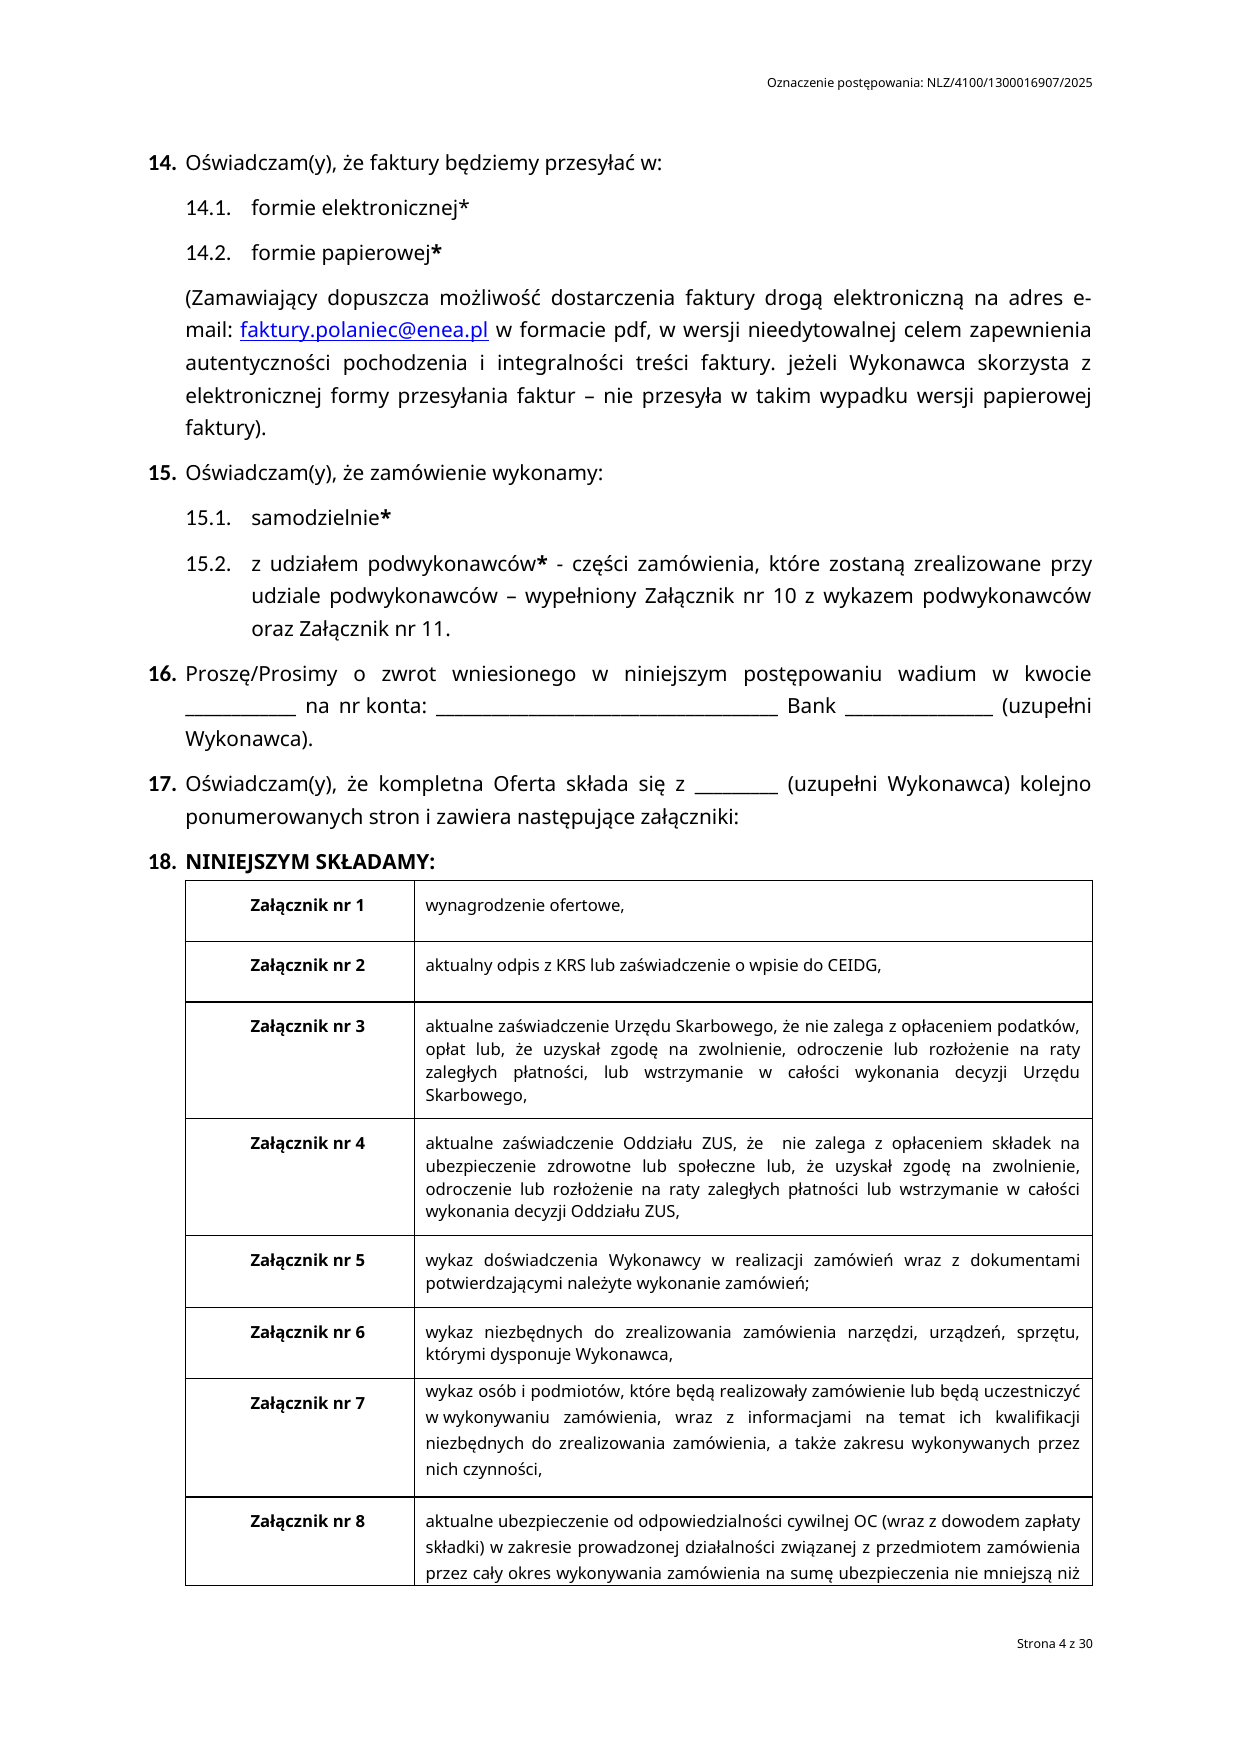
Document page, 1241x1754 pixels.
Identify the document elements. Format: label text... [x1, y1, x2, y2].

table_cell wykaz niezbędnych do zrealizowania zamówienia narzędzi, urządzeń, sprzętu, którymi dysponuje Wykonawca, [415, 1308, 1092, 1378]
list formie elektronicznej* [185, 193, 1093, 221]
table_cell Załącznik nr 4 [186, 1119, 414, 1235]
table_cell wykaz osób i podmiotów, które będą realizowały zamówienie lub będą uczestniczyć w wykonywaniu zamówienia, wraz z informacjami na temat ich kwalifikacji niezbędnych do zrealizowania zamówienia, a także zakresu wykonywanych przez nich czynności, [415, 1379, 1092, 1496]
list Oświadczam(y), że faktury będziemy przesyłać w: [148, 148, 1093, 176]
table_cell Załącznik nr 6 [186, 1308, 414, 1378]
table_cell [415, 1498, 1092, 1585]
list Proszę/Prosimy o zwrot wniesionego w niniejszym postępowaniu wadium w kwocie ____________ na nr konta: _____________________________________ Bank ________________ (uzupełni Wykonawca). [148, 659, 1093, 753]
table_cell aktualny odpis z KRS lub zaświadczenie o wpisie do CEIDG, [415, 942, 1092, 1001]
table_cell Załącznik nr 7 [186, 1379, 414, 1496]
table_cell Załącznik nr 5 [186, 1236, 414, 1307]
table_cell wykaz doświadczenia Wykonawcy w realizacji zamówień wraz z dokumentami potwierdzającymi należyte wykonanie zamówień; [415, 1236, 1092, 1307]
list samodzielnie* [185, 503, 1093, 532]
text (Zamawiający dopuszcza możliwość dostarczenia faktury drogą elektroniczną na adres e-mail: faktury.polaniec@enea.pl w formacie pdf, w wersji nieedytowalnej celem zapewnienia autentyczności pochodzenia i integralności treści faktury. jeżeli Wykonawca skorzysta z elektronicznej formy przesyłania faktur – nie przesyła w takim wypadku wersji papierowej faktury). [185, 283, 1093, 442]
list Oświadczam(y), że kompletna Oferta składa się z _________ (uzupełni Wykonawca) kolejno ponumerowanych stron i zawiera następujące załączniki: [148, 769, 1093, 830]
list z udziałem podwykonawców* - części zamówienia, które zostaną zrealizowane przy udziale podwykonawców – wypełniony Załącznik nr 10 z wykazem podwykonawców oraz Załącznik nr 11. [185, 549, 1093, 642]
list formie papierowej* [185, 238, 1093, 266]
table_cell aktualne zaświadczenie Oddziału ZUS, że nie zalega z opłaceniem składek na ubezpieczenie zdrowotne lub społeczne lub, że uzyskał zgodę na zwolnienie, odroczenie lub rozłożenie na raty zaległych płatności lub wstrzymanie w całości wykonania decyzji Oddziału ZUS, [415, 1119, 1092, 1235]
table_header Załącznik nr 1 [186, 881, 414, 941]
table_header wynagrodzenie ofertowe, [415, 881, 1092, 941]
list NINIEJSZYM SKŁADAMY: [148, 847, 1093, 875]
list Oświadczam(y), że zamówienie wykonamy: [148, 458, 1093, 487]
table_cell Załącznik nr 3 [186, 1003, 414, 1118]
table_cell Załącznik nr 8 [186, 1498, 414, 1585]
table_cell Załącznik nr 2 [186, 942, 414, 1001]
table_cell aktualne zaświadczenie Urzędu Skarbowego, że nie zalega z opłaceniem podatków, opłat lub, że uzyskał zgodę na zwolnienie, odroczenie lub rozłożenie na raty zaległych płatności, lub wstrzymanie w całości wykonania decyzji Urzędu Skarbowego, [415, 1003, 1092, 1118]
